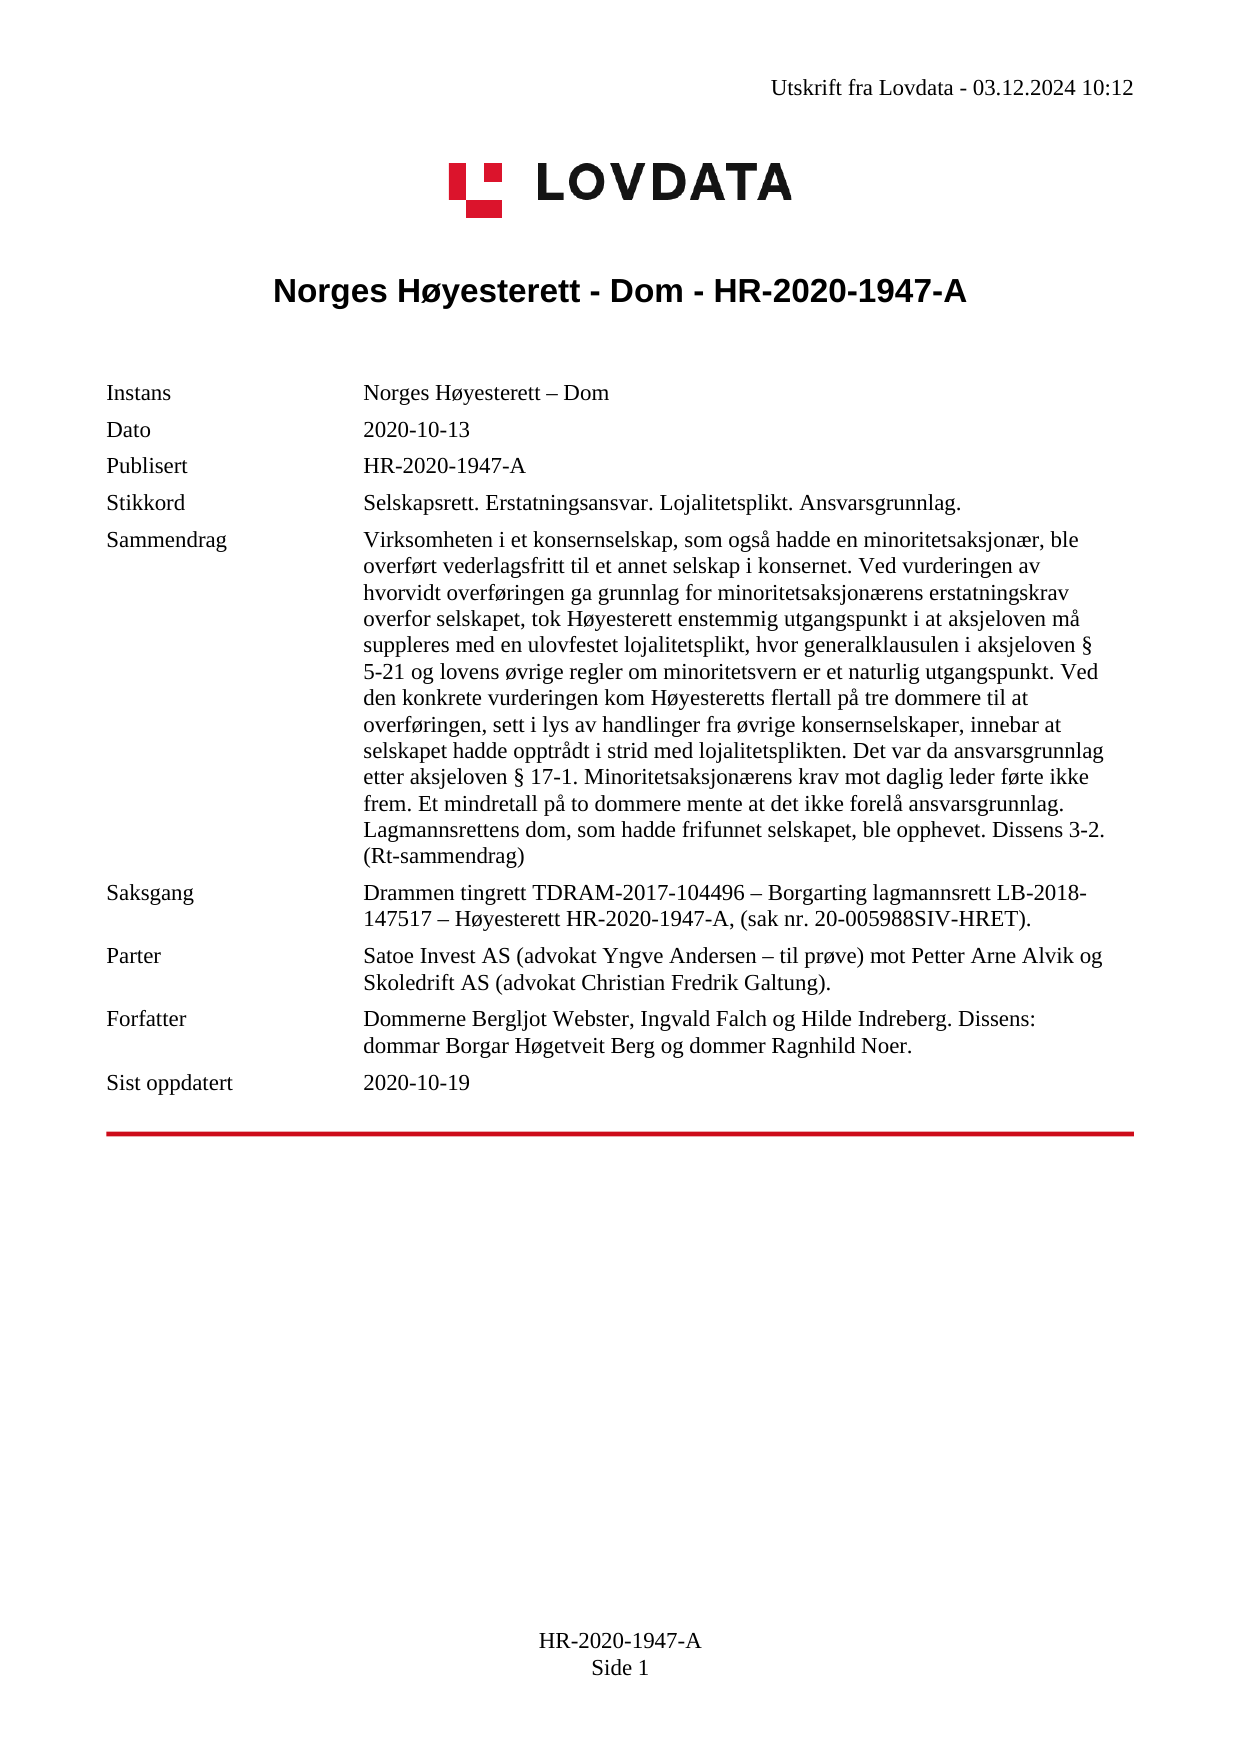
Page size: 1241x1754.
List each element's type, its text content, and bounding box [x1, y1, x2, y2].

table_cell Forfatter [95, 995, 352, 1058]
picture [448, 163, 792, 218]
table_cell 2020-10-19 [352, 1058, 1123, 1095]
table_cell HR-2020-1947-A [352, 442, 1123, 479]
table_header Norges Høyesterett – Dom [352, 369, 1123, 405]
table_cell Parter [95, 932, 352, 995]
table_cell Dato [95, 405, 352, 442]
table_cell Stikkord [95, 479, 352, 516]
table_cell Publisert [95, 442, 352, 479]
table_header Instans [95, 369, 352, 405]
table_cell Drammen tingrett TDRAM-2017-104496 – Borgarting lagmannsrett LB-2018-147517 – Høyesterett HR-2020-1947-A, (sak nr. 20-005988SIV-HRET). [352, 869, 1123, 932]
table_cell Sammendrag [95, 516, 352, 869]
table_cell Dommerne Bergljot Webster, Ingvald Falch og Hilde Indreberg. Dissens: dommar Borgar Høgetveit Berg og dommer Ragnhild Noer. [352, 995, 1123, 1058]
table_cell 2020-10-13 [352, 405, 1123, 442]
subtitle Norges Høyesterett - Dom - HR-2020-1947-A [106, 271, 1134, 310]
table_cell Saksgang [95, 869, 352, 932]
table_cell Sist oppdatert [95, 1058, 352, 1095]
table_cell Virksomheten i et konsernselskap, som også hadde en minoritetsaksjonær, ble overført vederlagsfritt til et annet selskap i konsernet. Ved vurderingen av hvorvidt overføringen ga grunnlag for minoritetsaksjonærens erstatningskrav overfor selskapet, tok Høyesterett enstemmig utgangspunkt i at aksjeloven må suppleres med en ulovfestet lojalitetsplikt, hvor generalklausulen i aksjeloven § 5-21 og lovens øvrige regler om minoritetsvern er et naturlig utgangspunkt. Ved den konkrete vurderingen kom Høyesteretts flertall på tre dommere til at overføringen, sett i lys av handlinger fra øvrige konsernselskaper, innebar at selskapet hadde opptrådt i strid med lojalitetsplikten. Det var da ansvarsgrunnlag etter aksjeloven § 17-1. Minoritetsaksjonærens krav mot daglig leder førte ikke frem. Et mindretall på to dommere mente at det ikke forelå ansvarsgrunnlag. Lagmannsrettens dom, som hadde frifunnet selskapet, ble opphevet. Dissens 3-2. (Rt-sammendrag) [352, 516, 1123, 869]
table_cell Satoe Invest AS (advokat Yngve Andersen – til prøve) mot Petter Arne Alvik og Skoledrift AS (advokat Christian Fredrik Galtung). [352, 932, 1123, 995]
table_cell Selskapsrett. Erstatningsansvar. Lojalitetsplikt. Ansvarsgrunnlag. [352, 479, 1123, 516]
